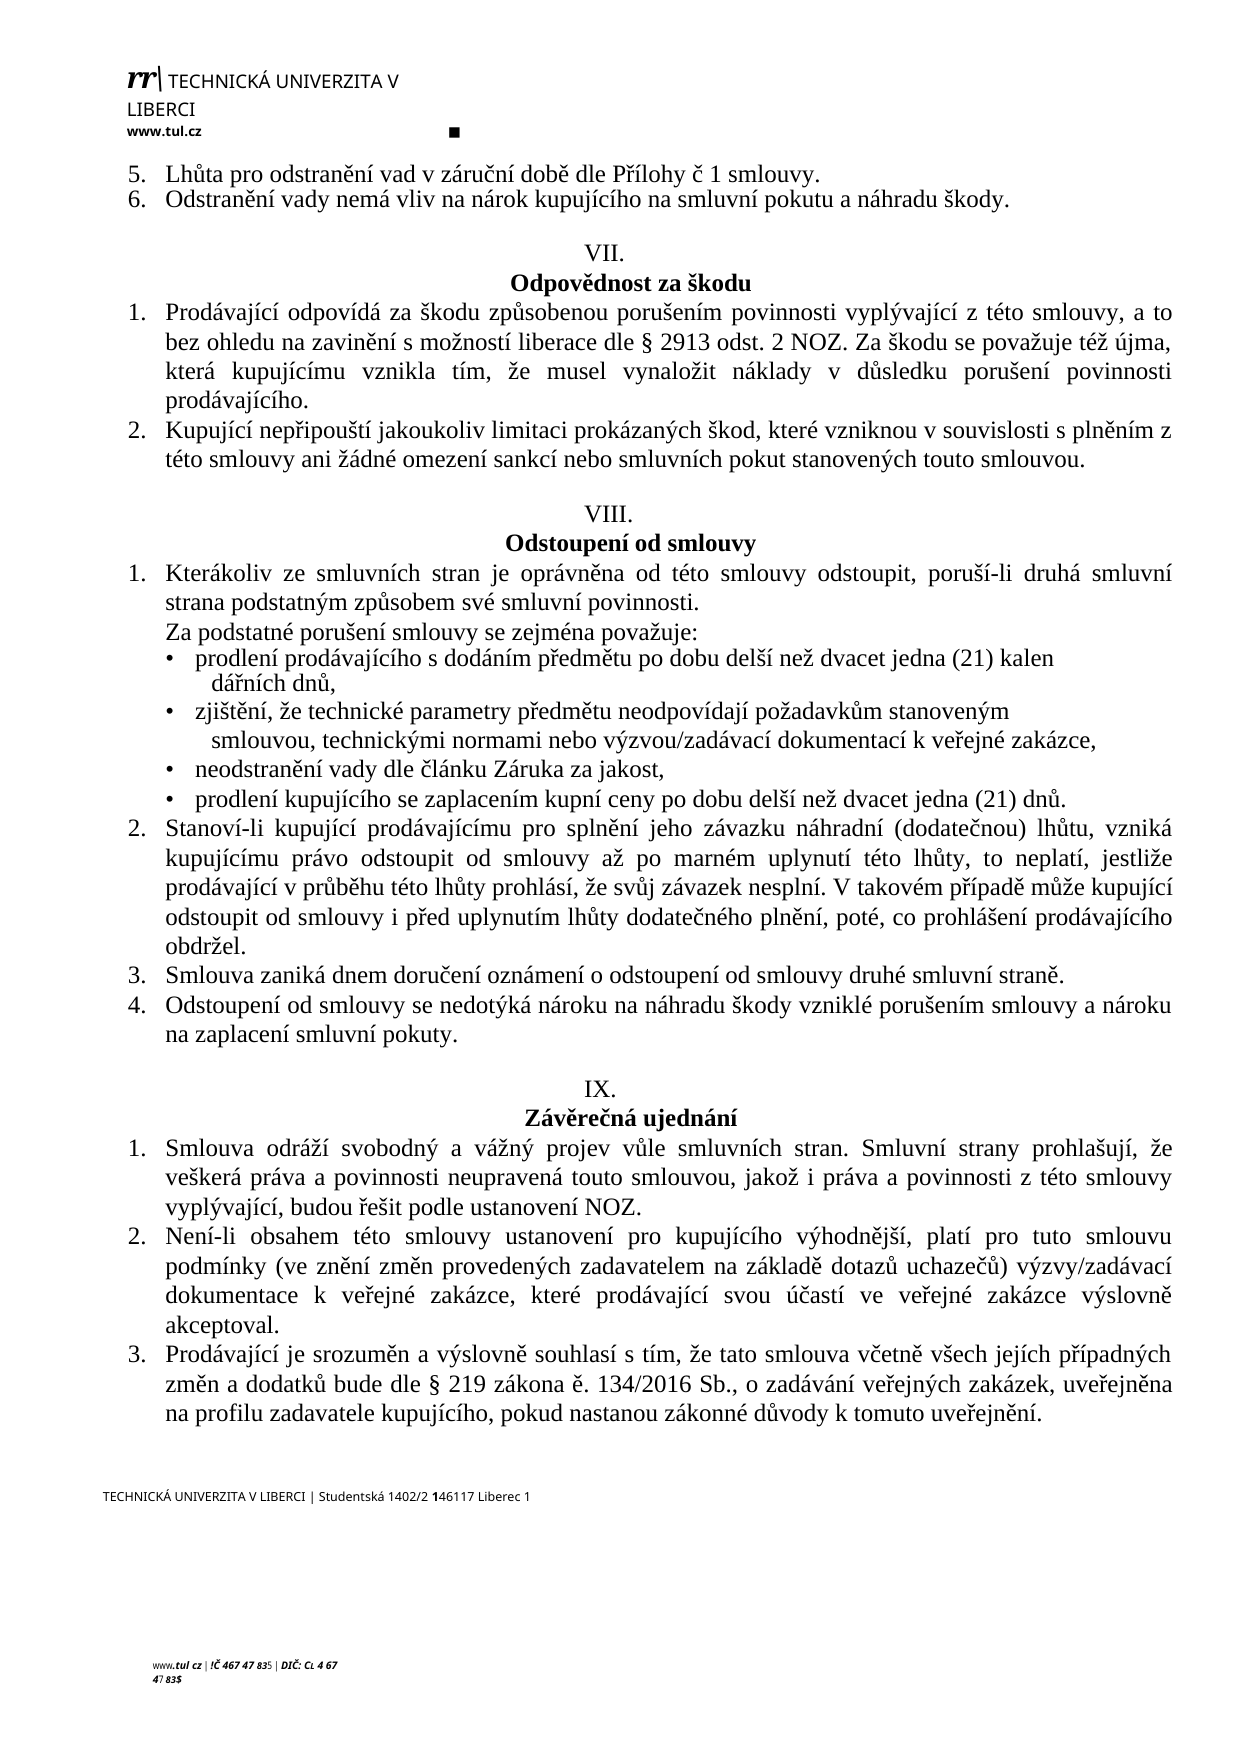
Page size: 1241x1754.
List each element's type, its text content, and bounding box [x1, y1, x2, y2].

list Smlouva zaniká dnem doručení oznámení o odstoupení od smlouvy druhé smluvní straně. [128, 960, 1173, 990]
list neodstranění vady dle článku Záruka za jakost, [165, 754, 1173, 783]
text smlouvou, technickými normami nebo výzvou/zadávací dokumentací k veřejné zakázce, [211, 725, 1173, 754]
list Není-li obsahem této smlouvy ustanovení pro kupujícího výhodnější, platí pro tuto smlouvu podmínky (ve znění změn provedených zadavatelem na základě dotazů uchazečů) výzvy/zadávací dokumentace k veřejné zakázce, které prodávající svou účastí ve veřejné zakázce výslovně akceptoval. [128, 1221, 1173, 1339]
list Smlouva odráží svobodný a vážný projev vůle smluvních stran. Smluvní strany prohlašují, že veškerá práva a povinnosti neupravená touto smlouvou, jakož i práva a povinnosti z této smlouvy vyplývající, budou řešit podle ustanovení NOZ. [128, 1133, 1173, 1221]
text TECHNICKÁ UNIVERZITA V LIBERCI | Studentská 1402/2 146117 Liberec 1 [312, 1491, 1173, 1504]
text VIII. [584, 499, 1173, 528]
text VII. [584, 238, 1173, 267]
list prodlení kupujícího se zaplacením kupní ceny po dobu delší než dvacet jedna (21) dnů. [165, 783, 1173, 813]
text dářních dnů, [211, 671, 1173, 696]
list Stanoví-li kupující prodávajícímu pro splnění jeho závazku náhradní (dodatečnou) lhůtu, vzniká kupujícímu právo odstoupit od smlouvy až po marném uplynutí této lhůty, to neplatí, jestliže prodávající v průběhu této lhůty prohlásí, že svůj závazek nesplní. V takovém případě může kupující odstoupit od smlouvy i před uplynutím lhůty dodatečného plnění, poté, co prohlášení prodávajícího obdržel. [128, 813, 1173, 960]
list Odstoupení od smlouvy se nedotýká nároku na náhradu škody vzniklé porušením smlouvy a nároku na zaplacení smluvní pokuty. [128, 990, 1173, 1049]
list Kupující nepřipouští jakoukoliv limitaci prokázaných škod, které vzniknou v souvislosti s plněním z této smlouvy ani žádné omezení sankcí nebo smluvních pokut stanovených touto smlouvou. [128, 415, 1173, 474]
list zjištění, že technické parametry předmětu neodpovídají požadavkům stanoveným [165, 696, 1173, 725]
list Lhůta pro odstranění vad v záruční době dle Přílohy č 1 smlouvy. [128, 162, 1173, 187]
list Prodávající odpovídá za škodu způsobenou porušením povinnosti vyplývající z této smlouvy, a to bez ohledu na zavinění s možností liberace dle § 2913 odst. 2 NOZ. Za škodu se považuje též újma, která kupujícímu vznikla tím, že musel vynaložit náklady v důsledku porušení povinnosti prodávajícího. [128, 297, 1173, 415]
text Odstoupení od smlouvy [103, 528, 1159, 558]
text Odpovědnost za škodu [103, 267, 1159, 297]
list Prodávající je srozuměn a výslovně souhlasí s tím, že tato smlouva včetně všech jejích případných změn a dodatků bude dle § 219 zákona ě. 134/2016 Sb., o zadávání veřejných zakázek, uveřejněna na profilu zadavatele kupujícího, pokud nastanou zákonné důvody k tomuto uveřejnění. [128, 1339, 1173, 1428]
text Závěrečná ujednání [103, 1103, 1159, 1133]
list Odstranění vady nemá vliv na nárok kupujícího na smluvní pokutu a náhradu škody. [128, 187, 1173, 212]
list prodlení prodávajícího s dodáním předmětu po dobu delší než dvacet jedna (21) kalen [165, 646, 1173, 671]
text Za podstatné porušení smlouvy se zejména považuje: [165, 617, 1173, 646]
list Kterákoliv ze smluvních stran je oprávněna od této smlouvy odstoupit, poruší-li druhá smluvní strana podstatným způsobem své smluvní povinnosti. [128, 558, 1173, 617]
text IX. [584, 1074, 1173, 1103]
